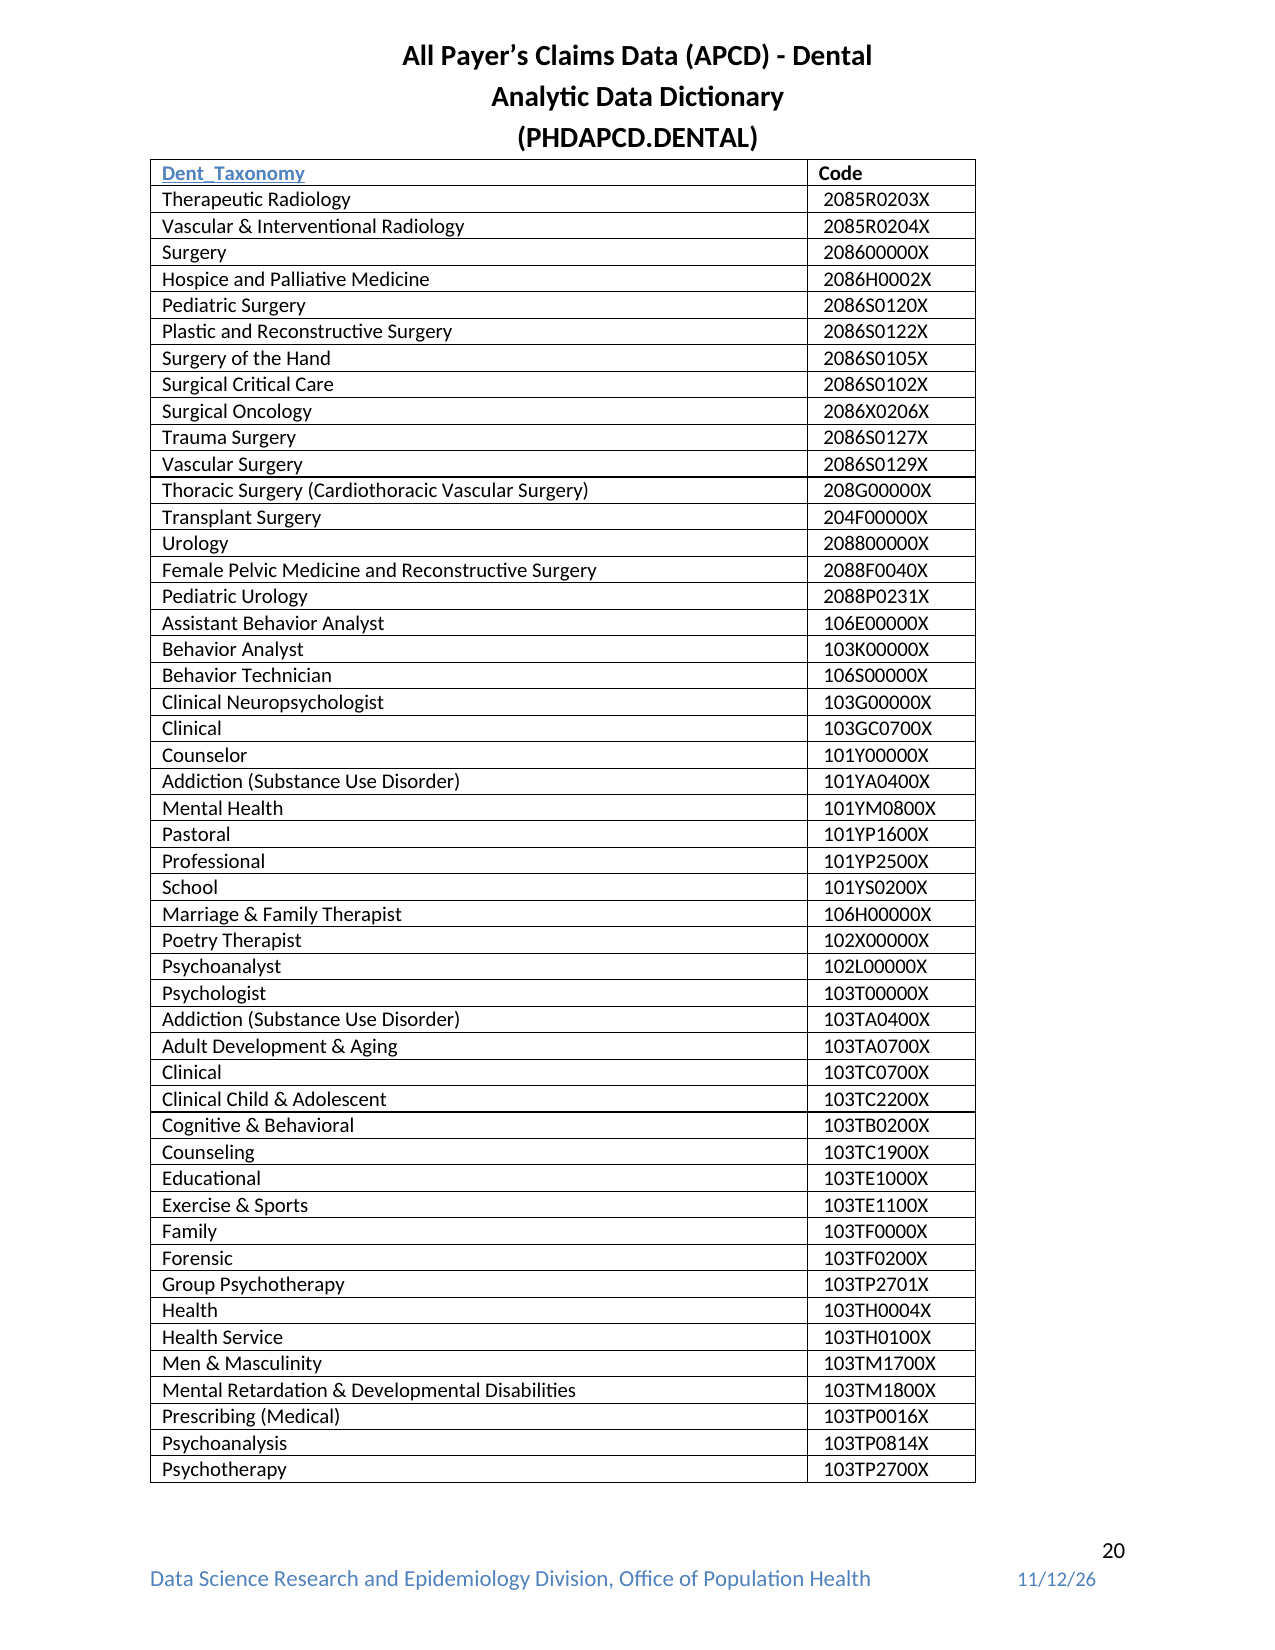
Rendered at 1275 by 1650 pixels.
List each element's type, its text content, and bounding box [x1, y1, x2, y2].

table_cell 101YP1600X [808, 821, 975, 847]
table_cell 208G00000X [808, 478, 975, 503]
table_cell Surgical Critical Care [151, 372, 807, 397]
table_cell Thoracic Surgery (Cardiothoracic Vascular Surgery) [151, 478, 807, 503]
table_cell 103TP0814X [808, 1430, 975, 1455]
table_cell 102L00000X [808, 954, 975, 979]
table_cell Clinical [151, 1060, 807, 1085]
table_cell Therapeutic Radiology [151, 186, 807, 212]
table_cell Psychologist [151, 980, 807, 1006]
table_cell Behavior Technician [151, 663, 807, 688]
table_cell Clinical Child & Adolescent [151, 1086, 807, 1111]
table_cell Plastic and Reconstructive Surgery [151, 319, 807, 344]
table_cell 101YP2500X [808, 848, 975, 873]
table_cell 2086S0120X [808, 292, 975, 318]
table_cell 103TM1700X [808, 1351, 975, 1376]
table_cell School [151, 874, 807, 900]
table_cell 103TP2701X [808, 1271, 975, 1297]
table_cell Counselor [151, 742, 807, 767]
table_cell 103TE1100X [808, 1192, 975, 1217]
table_cell 2086S0102X [808, 372, 975, 397]
table_cell Addiction (Substance Use Disorder) [151, 769, 807, 794]
table_cell 103TE1000X [808, 1165, 975, 1191]
table_cell 103TP2700X [808, 1456, 975, 1482]
table_cell Pediatric Urology [151, 583, 807, 609]
table_cell Mental Retardation & Developmental Disabilities [151, 1377, 807, 1402]
table_cell Educational [151, 1165, 807, 1191]
table_cell 2086X0206X [808, 398, 975, 423]
table_cell 2086S0105X [808, 345, 975, 371]
table_cell Exercise & Sports [151, 1192, 807, 1217]
table_cell Marriage & Family Therapist [151, 901, 807, 926]
table_cell Men & Masculinity [151, 1351, 807, 1376]
table_cell 2086S0129X [808, 451, 975, 476]
table_cell 103TB0200X [808, 1113, 975, 1138]
table_cell Family [151, 1218, 807, 1244]
table_cell Clinical [151, 716, 807, 741]
table_cell 103TC0700X [808, 1060, 975, 1085]
table_cell Adult Development & Aging [151, 1033, 807, 1058]
table_cell 2086S0127X [808, 425, 975, 450]
table_header Dent_Taxonomy [151, 160, 807, 185]
table_cell Mental Health [151, 795, 807, 820]
table_cell 103TA0400X [808, 1007, 975, 1032]
table_cell 103TA0700X [808, 1033, 975, 1058]
table_cell 103GC0700X [808, 716, 975, 741]
table_cell Pediatric Surgery [151, 292, 807, 318]
table_cell Health Service [151, 1324, 807, 1349]
table_cell Urology [151, 530, 807, 556]
table_cell Clinical Neuropsychologist [151, 689, 807, 714]
table_cell Transplant Surgery [151, 504, 807, 529]
table_cell 2088P0231X [808, 583, 975, 609]
table_cell 103K00000X [808, 636, 975, 662]
table_cell Assistant Behavior Analyst [151, 610, 807, 635]
table_cell Professional [151, 848, 807, 873]
table_cell Trauma Surgery [151, 425, 807, 450]
table_cell 103TC2200X [808, 1086, 975, 1111]
table_header Code [808, 160, 975, 185]
table_cell Vascular Surgery [151, 451, 807, 476]
table_cell Behavior Analyst [151, 636, 807, 662]
table_cell Health [151, 1298, 807, 1323]
table_cell 103G00000X [808, 689, 975, 714]
table_cell Surgery of the Hand [151, 345, 807, 371]
table_cell Surgery [151, 239, 807, 265]
table_cell 102X00000X [808, 927, 975, 953]
table_cell Surgical Oncology [151, 398, 807, 423]
table_cell 103TM1800X [808, 1377, 975, 1402]
table_cell 106S00000X [808, 663, 975, 688]
table_cell Prescribing (Medical) [151, 1404, 807, 1429]
table_cell 101Y00000X [808, 742, 975, 767]
table_cell 103TP0016X [808, 1404, 975, 1429]
table_cell 106H00000X [808, 901, 975, 926]
table_cell 204F00000X [808, 504, 975, 529]
table_cell 2088F0040X [808, 557, 975, 582]
table_cell 208800000X [808, 530, 975, 556]
table_cell Poetry Therapist [151, 927, 807, 953]
table_cell 2086S0122X [808, 319, 975, 344]
table_cell 103TF0200X [808, 1245, 975, 1270]
table_cell 106E00000X [808, 610, 975, 635]
table_cell Counseling [151, 1139, 807, 1164]
table_cell Vascular & Interventional Radiology [151, 213, 807, 238]
table_cell 208600000X [808, 239, 975, 265]
table_cell Hospice and Palliative Medicine [151, 266, 807, 291]
table_cell 103TH0004X [808, 1298, 975, 1323]
table_cell 2085R0203X [808, 186, 975, 212]
table_cell Psychoanalyst [151, 954, 807, 979]
table_cell Psychoanalysis [151, 1430, 807, 1455]
table_cell 103TC1900X [808, 1139, 975, 1164]
table_cell Pastoral [151, 821, 807, 847]
table_cell 103TH0100X [808, 1324, 975, 1349]
table_cell 103TF0000X [808, 1218, 975, 1244]
table_cell 101YM0800X [808, 795, 975, 820]
table_cell Psychotherapy [151, 1456, 807, 1482]
table_cell 2086H0002X [808, 266, 975, 291]
table_cell 2085R0204X [808, 213, 975, 238]
table_cell 101YS0200X [808, 874, 975, 900]
table_cell Female Pelvic Medicine and Reconstructive Surgery [151, 557, 807, 582]
table_cell Cognitive & Behavioral [151, 1113, 807, 1138]
table_cell Forensic [151, 1245, 807, 1270]
table_cell 101YA0400X [808, 769, 975, 794]
table_cell Addiction (Substance Use Disorder) [151, 1007, 807, 1032]
table_cell Group Psychotherapy [151, 1271, 807, 1297]
table_cell 103T00000X [808, 980, 975, 1006]
